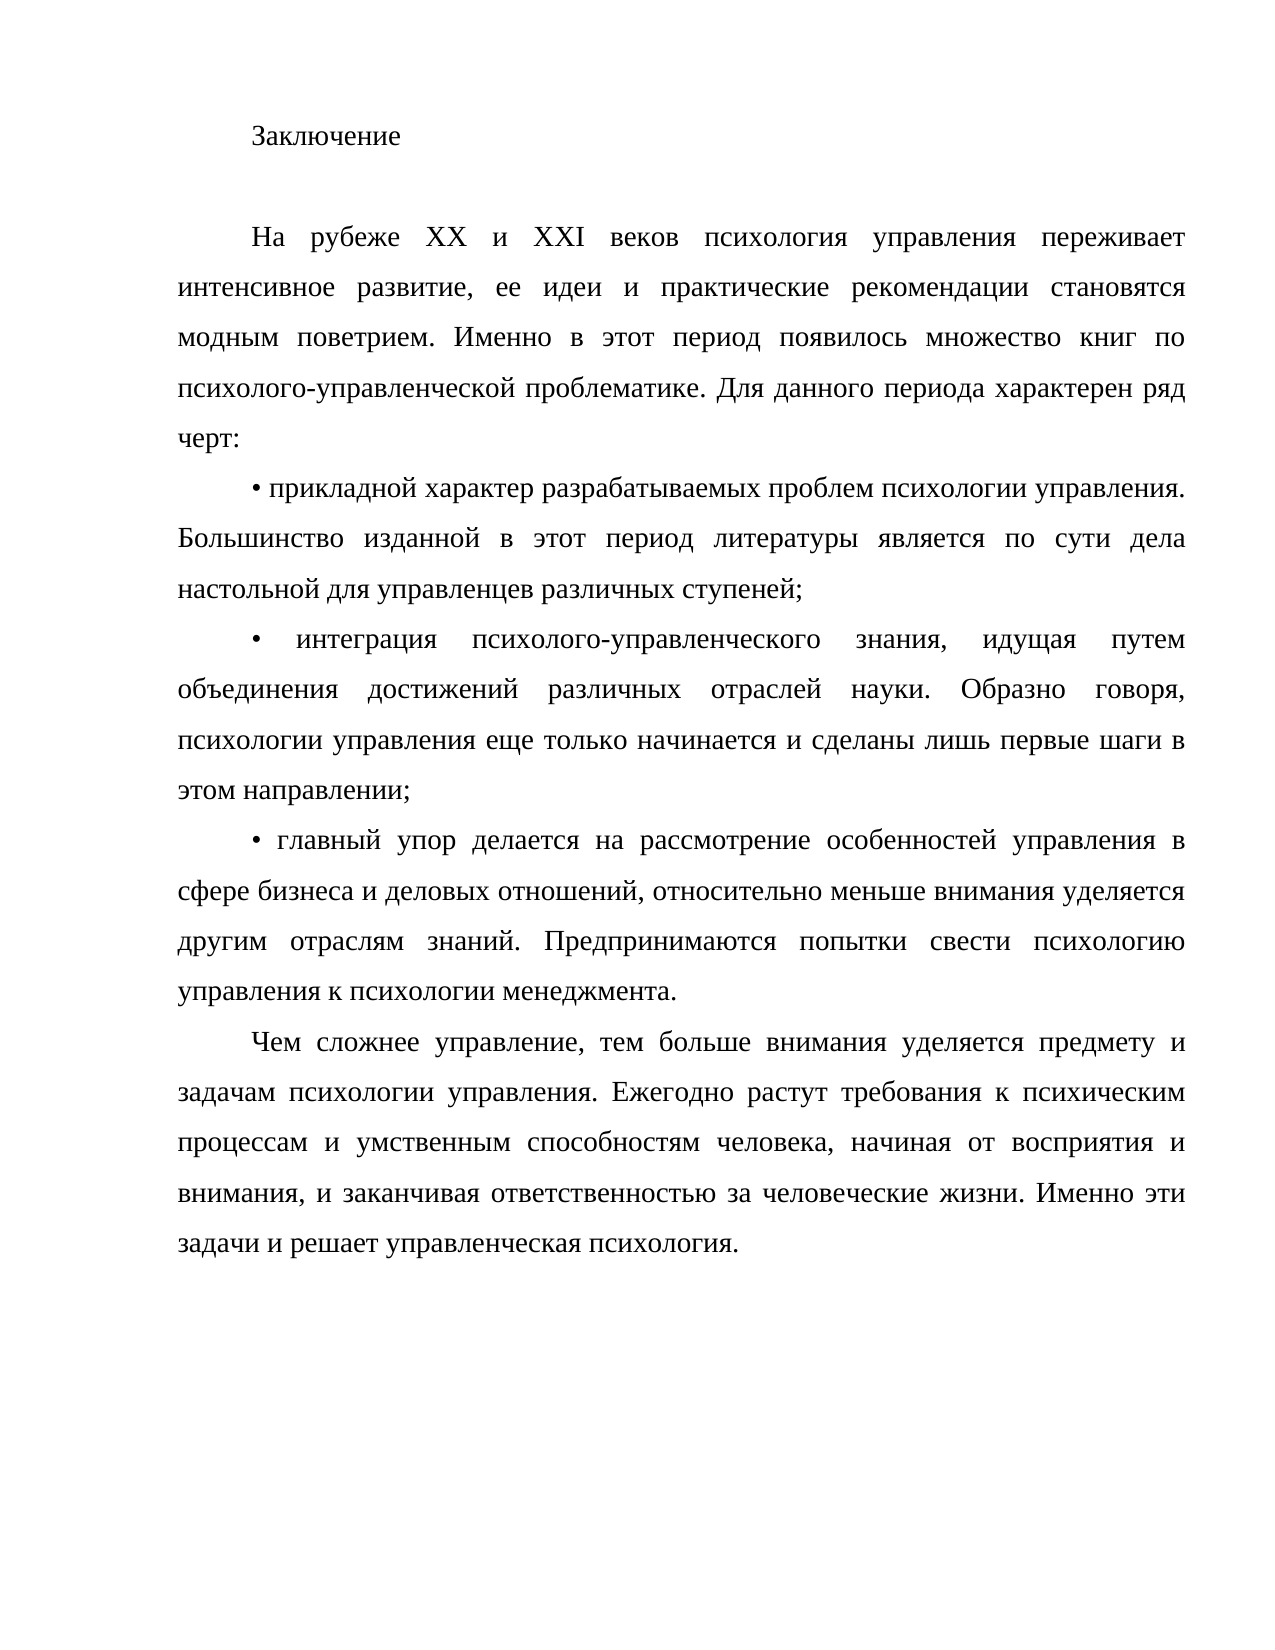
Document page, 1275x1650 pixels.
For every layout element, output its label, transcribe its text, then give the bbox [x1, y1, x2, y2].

text • главный упор делается на рассмотрение особенностей управления в сфере бизнеса и деловых отношений, относительно меньше внимания уделяется другим отраслям знаний. Предпринимаются попытки свести психологию управления к психологии менеджмента. [177, 822, 1186, 1007]
text • интеграция психолого-управленческого знания, идущая путем объединения достижений различных отраслей науки. Образно говоря, психологии управления еще только начинается и сделаны лишь первые шаги в этом направлении; [177, 621, 1186, 806]
text Заключение [177, 118, 1186, 152]
text • прикладной характер разрабатываемых проблем психологии управления. Большинство изданной в этот период литературы является по сути дела настольной для управленцев различных ступеней; [177, 470, 1186, 604]
text На рубеже XX и XXI веков психология управления переживает интенсивное развитие, ее идеи и практические рекомендации становятся модным поветрием. Именно в этот период появилось множество книг по психолого-управленческой проблематике. Для данного периода характерен ряд черт: [177, 219, 1186, 453]
text Чем сложнее управление, тем больше внимания уделяется предмету и задачам психологии управления. Ежегодно растут требования к психическим процессам и умственным способностям человека, начиная от восприятия и внимания, и заканчивая ответственностью за человеческие жизни. Именно эти задачи и решает управленческая психология. [177, 1024, 1186, 1258]
